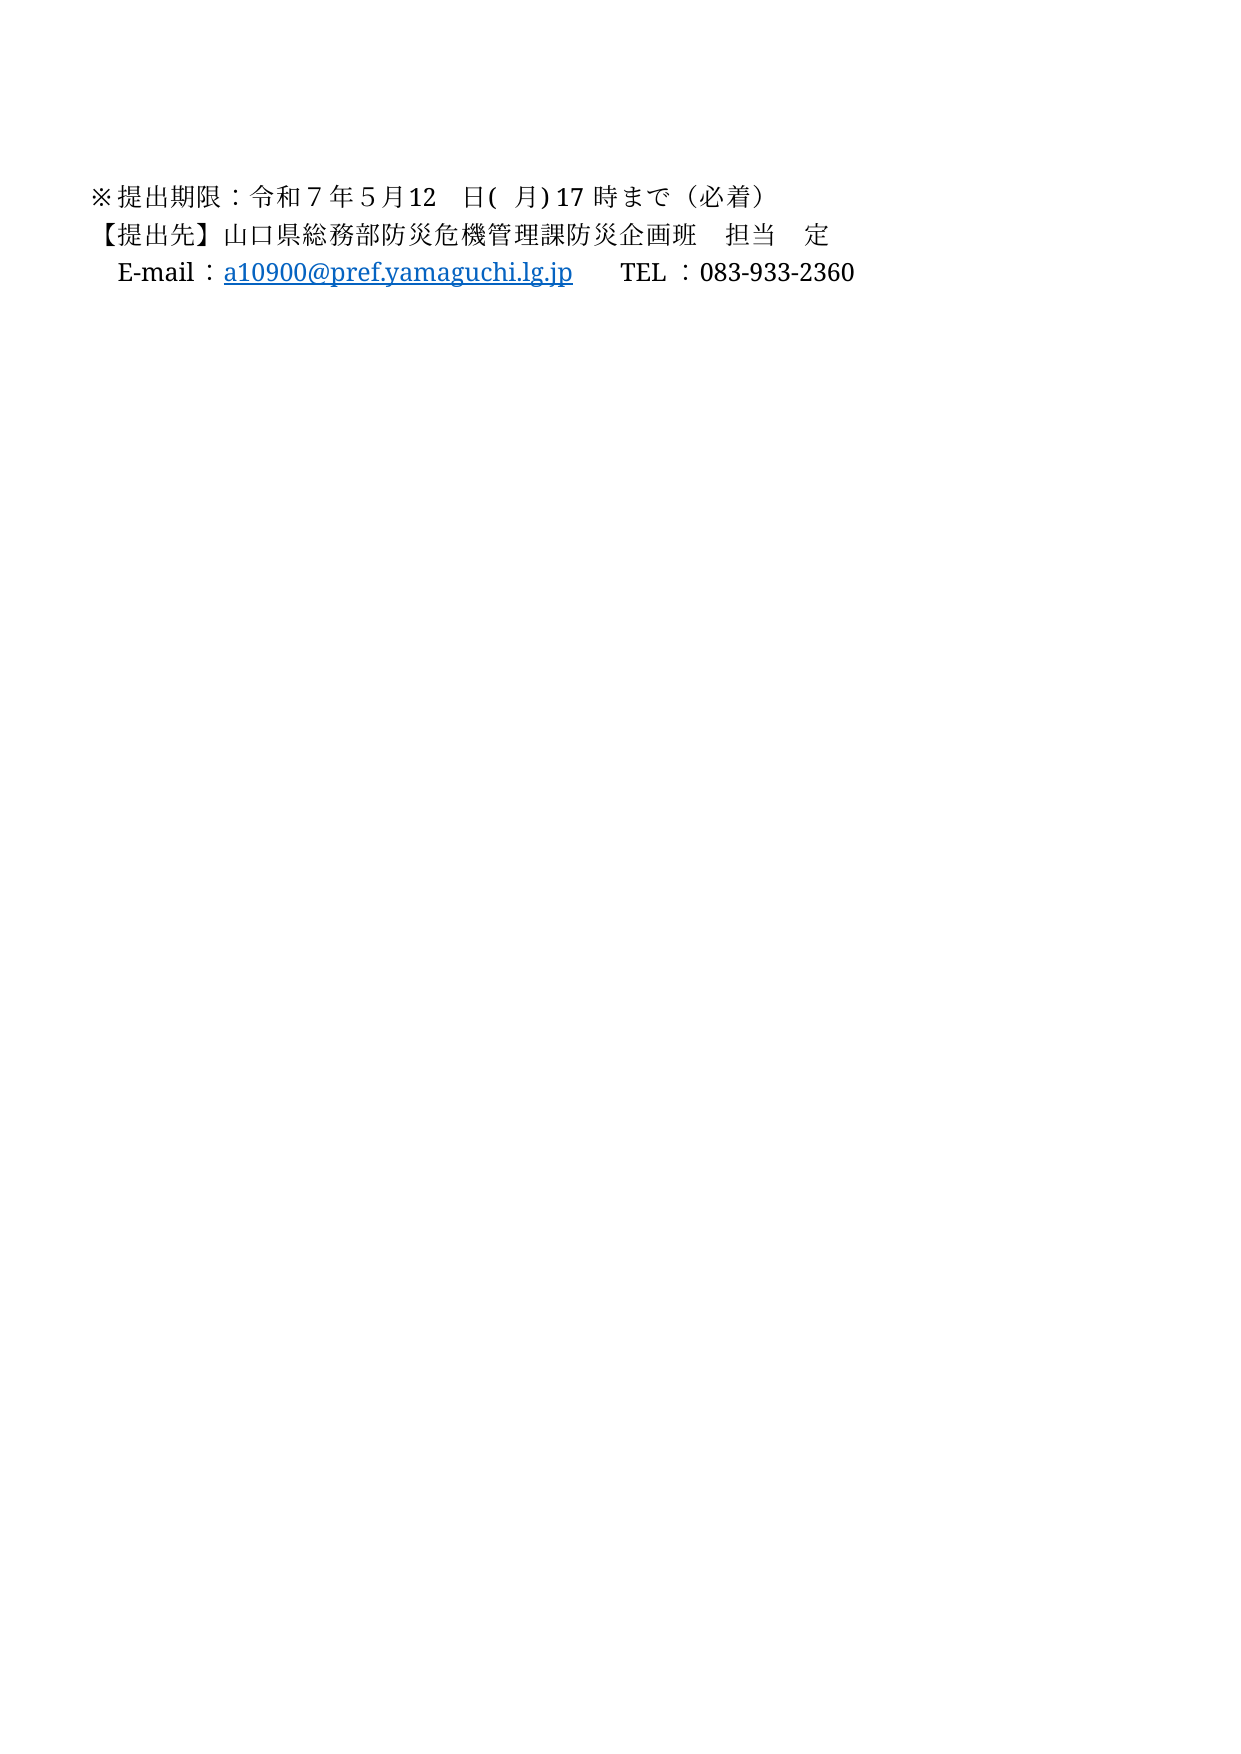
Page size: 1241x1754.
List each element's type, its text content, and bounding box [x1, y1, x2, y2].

text ※提出期限：令和７年５月12日(月) 17時まで（必着） [91, 177, 1149, 215]
text E-mail：a10900@pref.yamaguchi.lg.jp TEL：083-933-2360 [91, 252, 1149, 289]
text 【提出先】山口県総務部防災危機管理課防災企画班 担当 定 [91, 215, 1149, 252]
